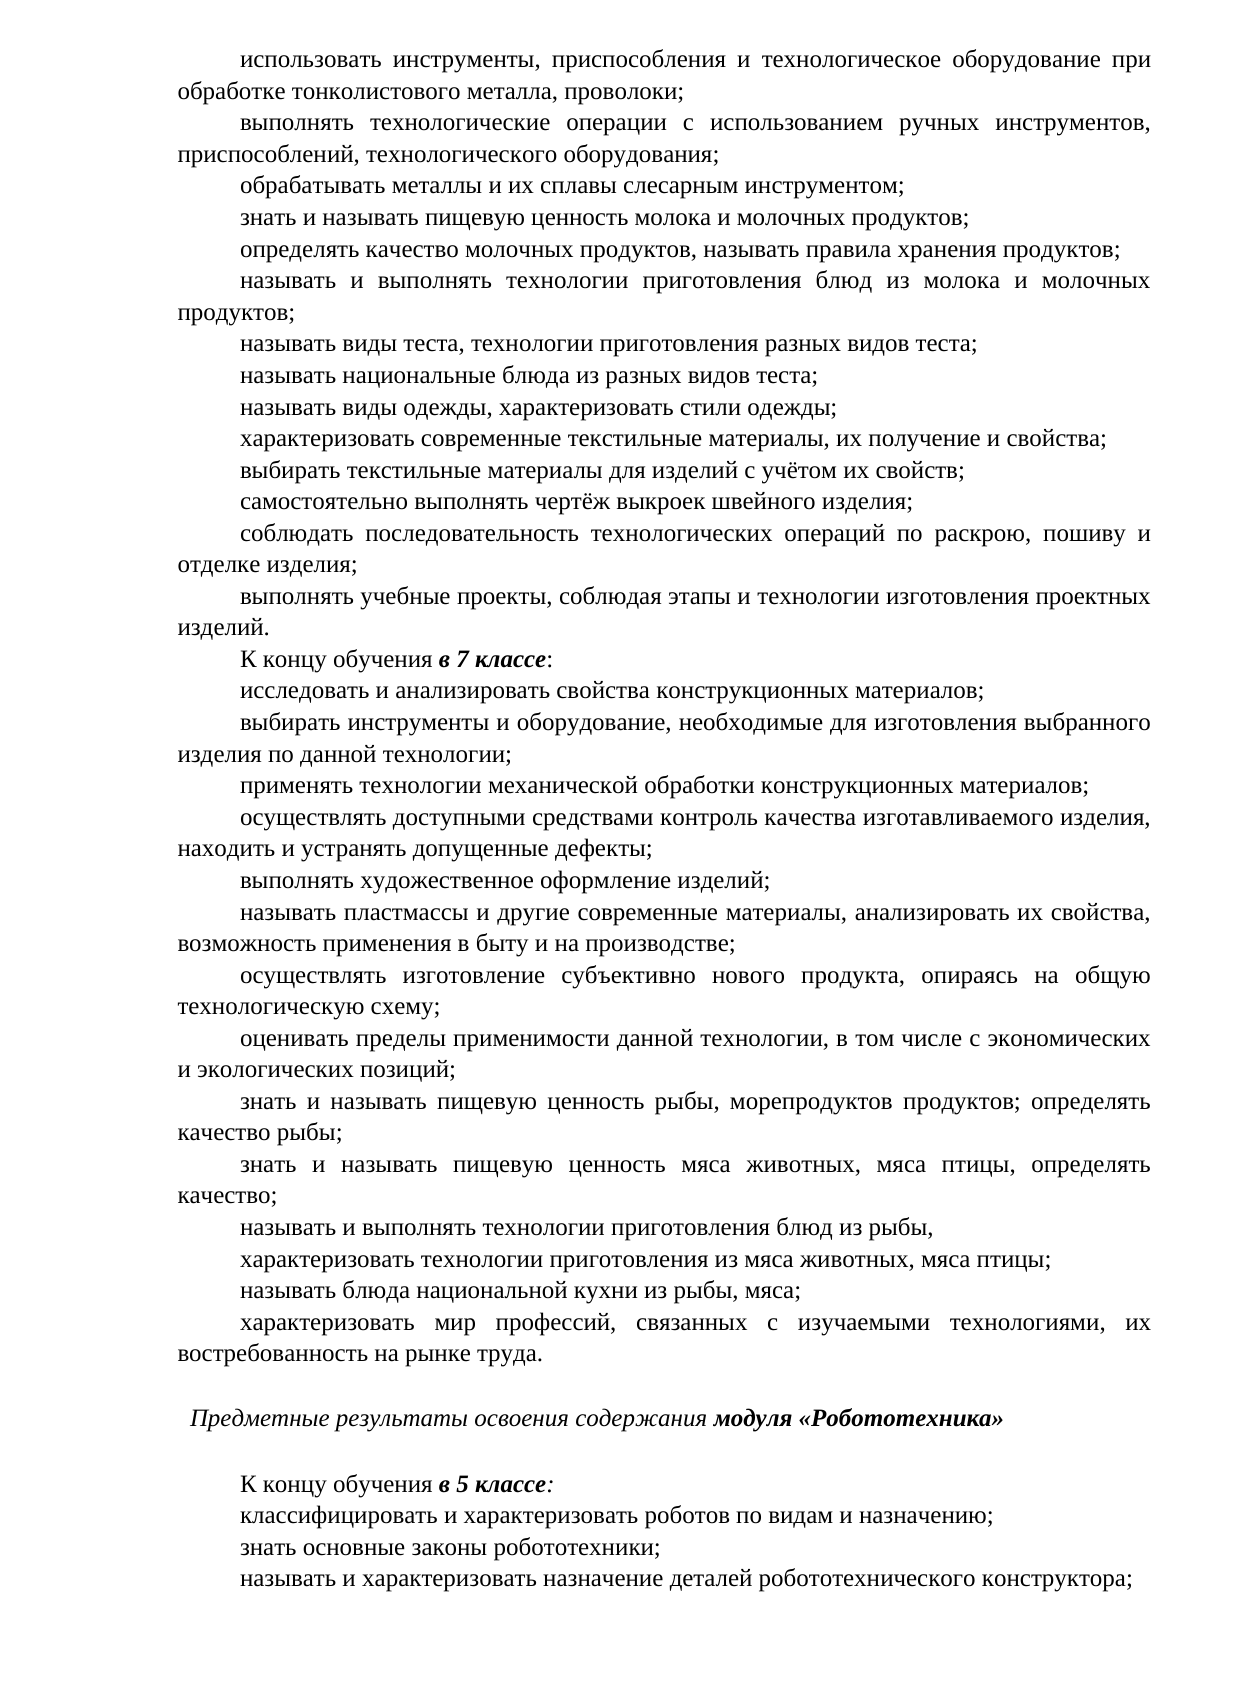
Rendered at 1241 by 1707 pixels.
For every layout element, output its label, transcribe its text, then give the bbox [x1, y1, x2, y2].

text осуществлять доступными средствами контроль качества изготавливаемого изделия, находить и устранять допущенные дефекты; [177, 802, 1152, 862]
text знать и называть пищевую ценность рыбы, морепродуктов продуктов; определять качество рыбы; [177, 1086, 1152, 1146]
text выбирать инструменты и оборудование, необходимые для изготовления выбранного изделия по данной технологии; [177, 707, 1152, 767]
text называть и выполнять технологии приготовления блюд из молока и молочных продуктов; [177, 265, 1152, 326]
text Предметные результаты освоения содержания модуля «Робототехника» [190, 1403, 1152, 1432]
text называть национальные блюда из разных видов теста; [177, 360, 1152, 389]
text осуществлять изготовление субъективно нового продукта, опираясь на общую технологическую схему; [177, 960, 1152, 1020]
text выбирать текстильные материалы для изделий с учётом их свойств; [177, 455, 1152, 483]
text называть виды одежды, характеризовать стили одежды; [177, 392, 1152, 420]
text К концу обучения в 5 классе: [177, 1469, 1152, 1497]
text К концу обучения в 7 классе: [177, 644, 1152, 673]
text знать и называть пищевую ценность молока и молочных продуктов; [177, 202, 1152, 231]
text обрабатывать металлы и их сплавы слесарным инструментом; [177, 171, 1152, 199]
text оценивать пределы применимости данной технологии, в том числе с экономических и экологических позиций; [177, 1023, 1152, 1083]
text называть и выполнять технологии приготовления блюд из рыбы, [177, 1212, 1152, 1241]
text использовать инструменты, приспособления и технологическое оборудование при обработке тонколистового металла, проволоки; [177, 44, 1152, 105]
text применять технологии механической обработки конструкционных материалов; [177, 770, 1152, 799]
text выполнять учебные проекты, соблюдая этапы и технологии изготовления проектных изделий. [177, 581, 1152, 641]
text характеризовать технологии приготовления из мяса животных, мяса птицы; [177, 1244, 1152, 1272]
text называть виды теста, технологии приготовления разных видов теста; [177, 328, 1152, 357]
text самостоятельно выполнять чертёж выкроек швейного изделия; [177, 486, 1152, 515]
text соблюдать последовательность технологических операций по раскрою, пошиву и отделке изделия; [177, 518, 1152, 578]
text характеризовать мир профессий, связанных с изучаемыми технологиями, их востребованность на рынке труда. [177, 1307, 1152, 1367]
text знать основные законы робототехники; [177, 1532, 1152, 1561]
text исследовать и анализировать свойства конструкционных материалов; [177, 676, 1152, 704]
text выполнять технологические операции с использованием ручных инструментов, приспособлений, технологического оборудования; [177, 107, 1152, 168]
text называть блюда национальной кухни из рыбы, мяса; [177, 1275, 1152, 1304]
text определять качество молочных продуктов, называть правила хранения продуктов; [177, 234, 1152, 262]
text выполнять художественное оформление изделий; [177, 865, 1152, 894]
text характеризовать современные текстильные материалы, их получение и свойства; [177, 423, 1152, 452]
text называть пластмассы и другие современные материалы, анализировать их свойства, возможность применения в быту и на производстве; [177, 897, 1152, 957]
text классифицировать и характеризовать роботов по видам и назначению; [177, 1500, 1152, 1529]
text знать и называть пищевую ценность мяса животных, мяса птицы, определять качество; [177, 1149, 1152, 1209]
text называть и характеризовать назначение деталей робототехнического конструктора; [177, 1563, 1152, 1592]
